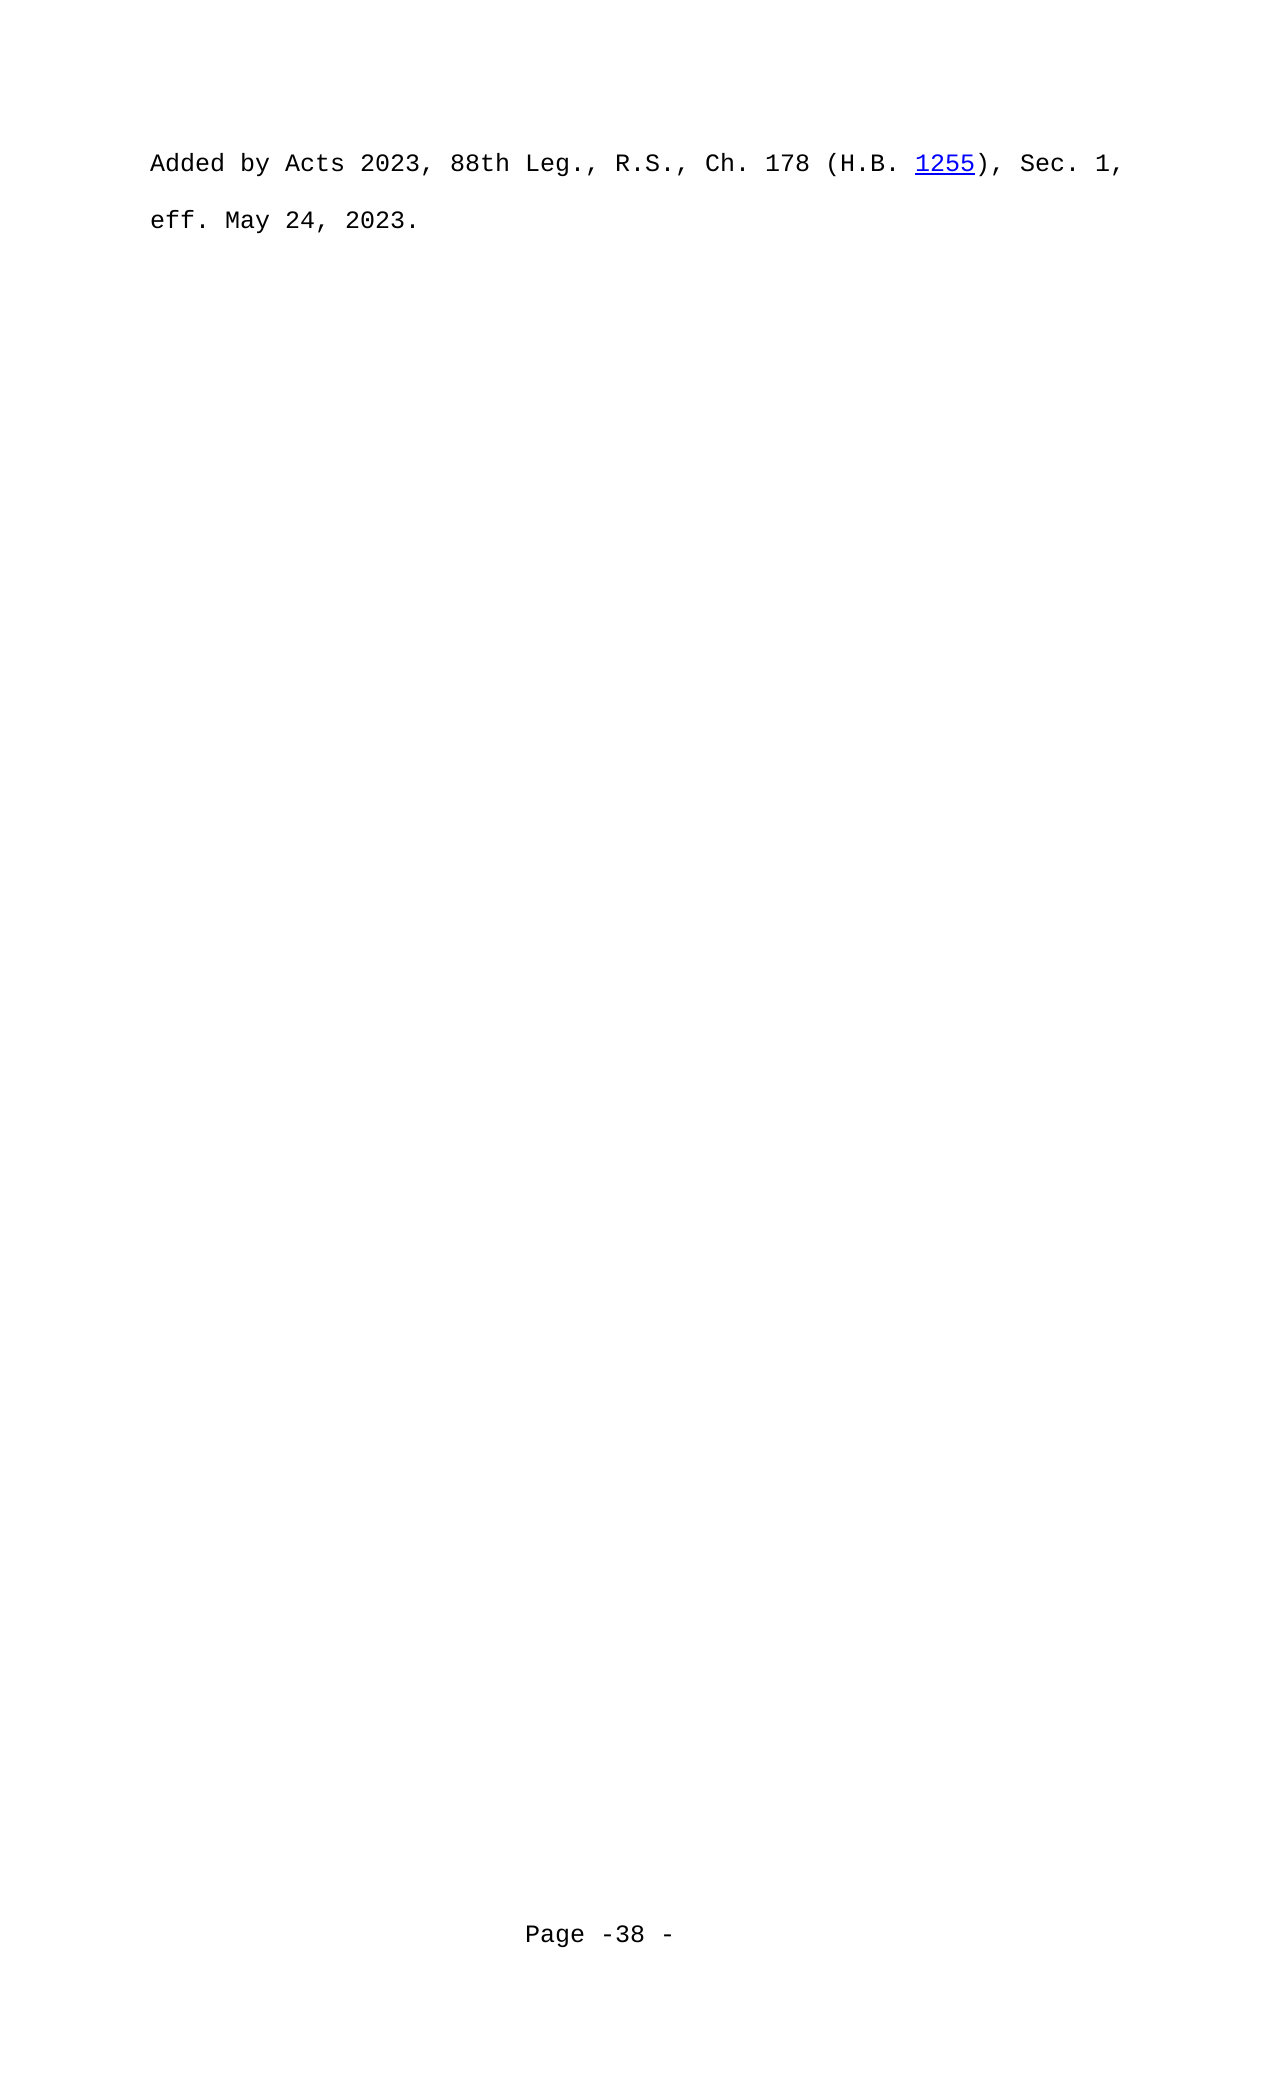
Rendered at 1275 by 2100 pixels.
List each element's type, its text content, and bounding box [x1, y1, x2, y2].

text Added by Acts 2023, 88th Leg., R.S., Ch. 178 (H.B. 1255), Sec. 1, eff. May 24, 2023. [150, 150, 1125, 236]
